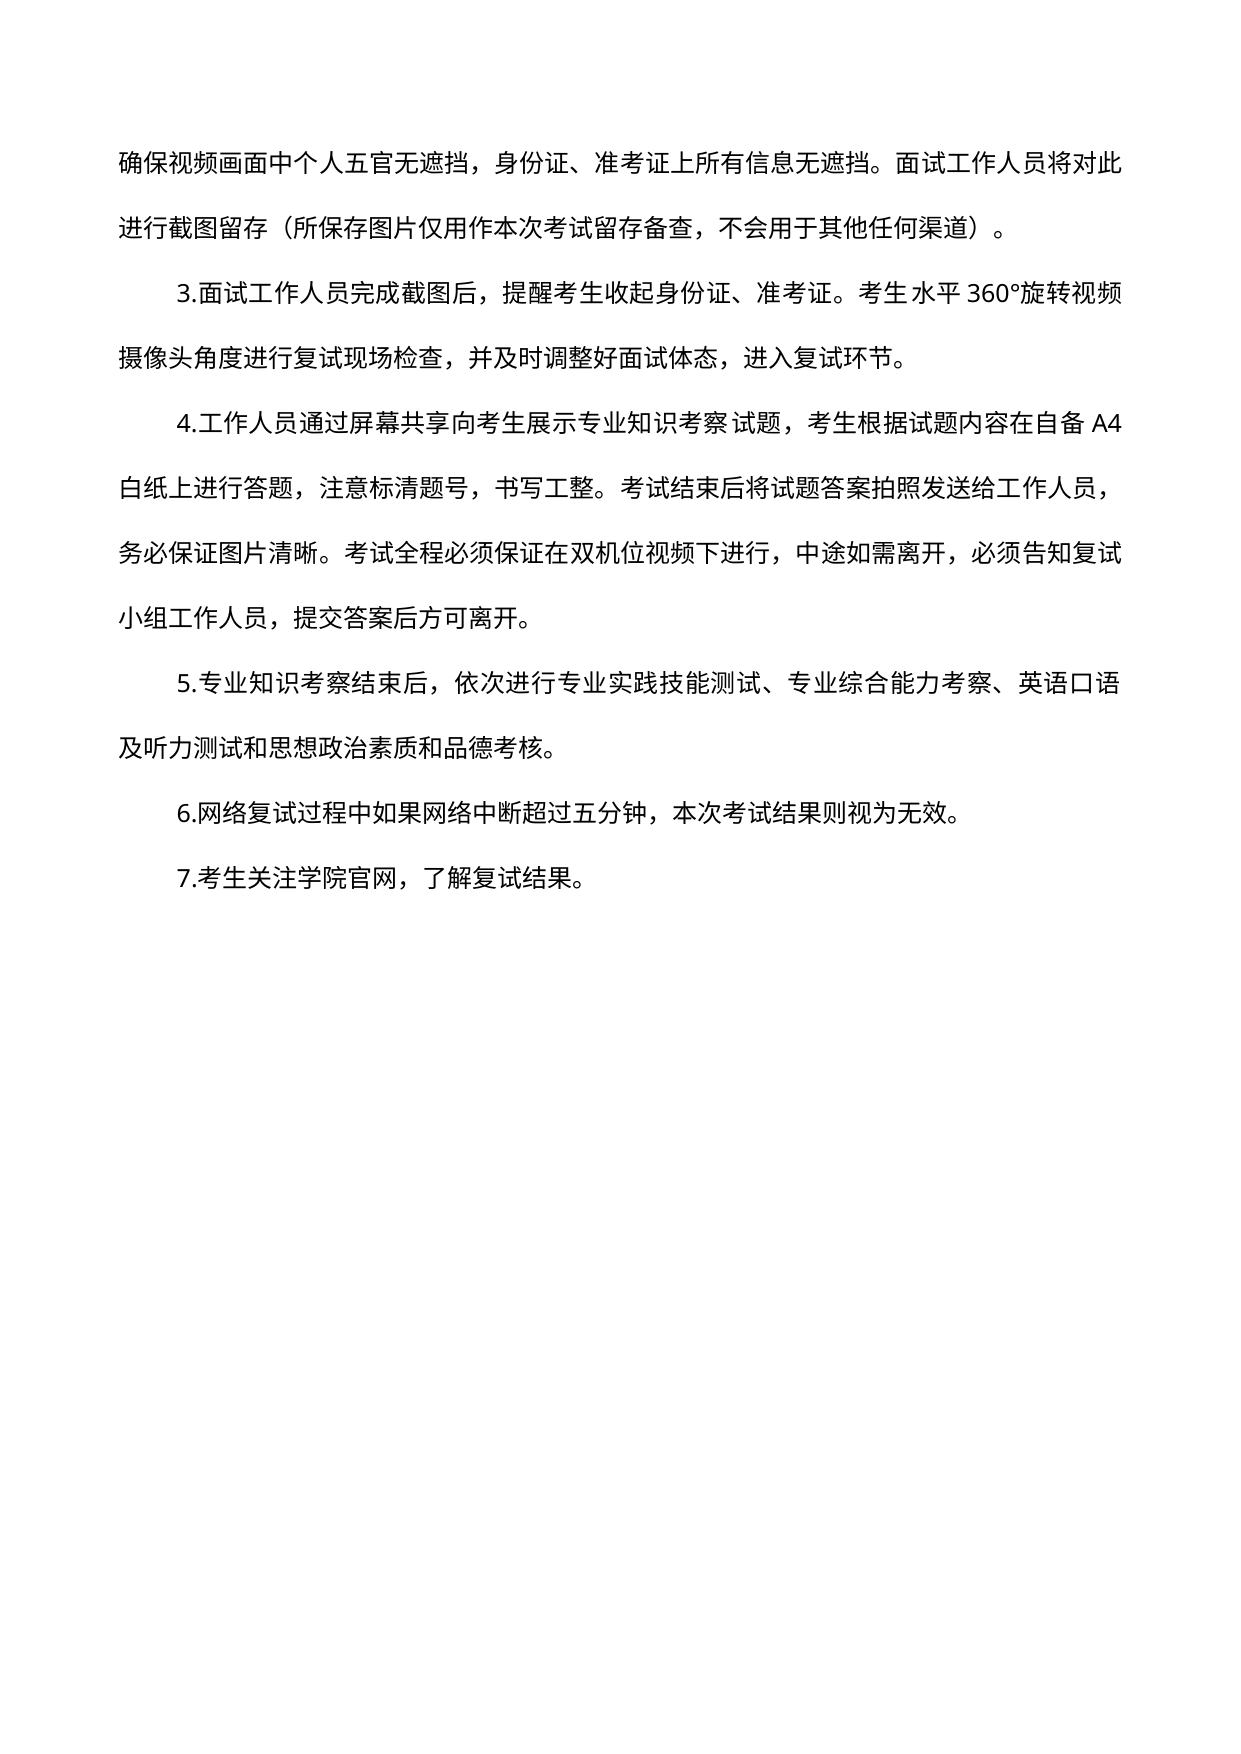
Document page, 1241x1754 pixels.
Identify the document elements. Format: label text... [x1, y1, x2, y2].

text 7.考生关注学院官网，了解复试结果。 [118, 844, 1122, 909]
text 6.网络复试过程中如果网络中断超过五分钟，本次考试结果则视为无效。 [118, 779, 1122, 844]
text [118, 129, 1122, 259]
text 4.工作人员通过屏幕共享向考生展示专业知识考察试题，考生根据试题内容在自备A4白纸上进行答题，注意标清题号，书写工整。考试结束后将试题答案拍照发送给工作人员，务必保证图片清晰。考试全程必须保证在双机位视频下进行，中途如需离开，必须告知复试小组工作人员，提交答案后方可离开。 [118, 389, 1122, 649]
text 5.专业知识考察结束后，依次进行专业实践技能测试、专业综合能力考察、英语口语及听力测试和思想政治素质和品德考核。 [118, 649, 1122, 779]
text 3.面试工作人员完成截图后，提醒考生收起身份证、准考证。考生水平360°旋转视频摄像头角度进行复试现场检查，并及时调整好面试体态，进入复试环节。 [118, 259, 1122, 389]
